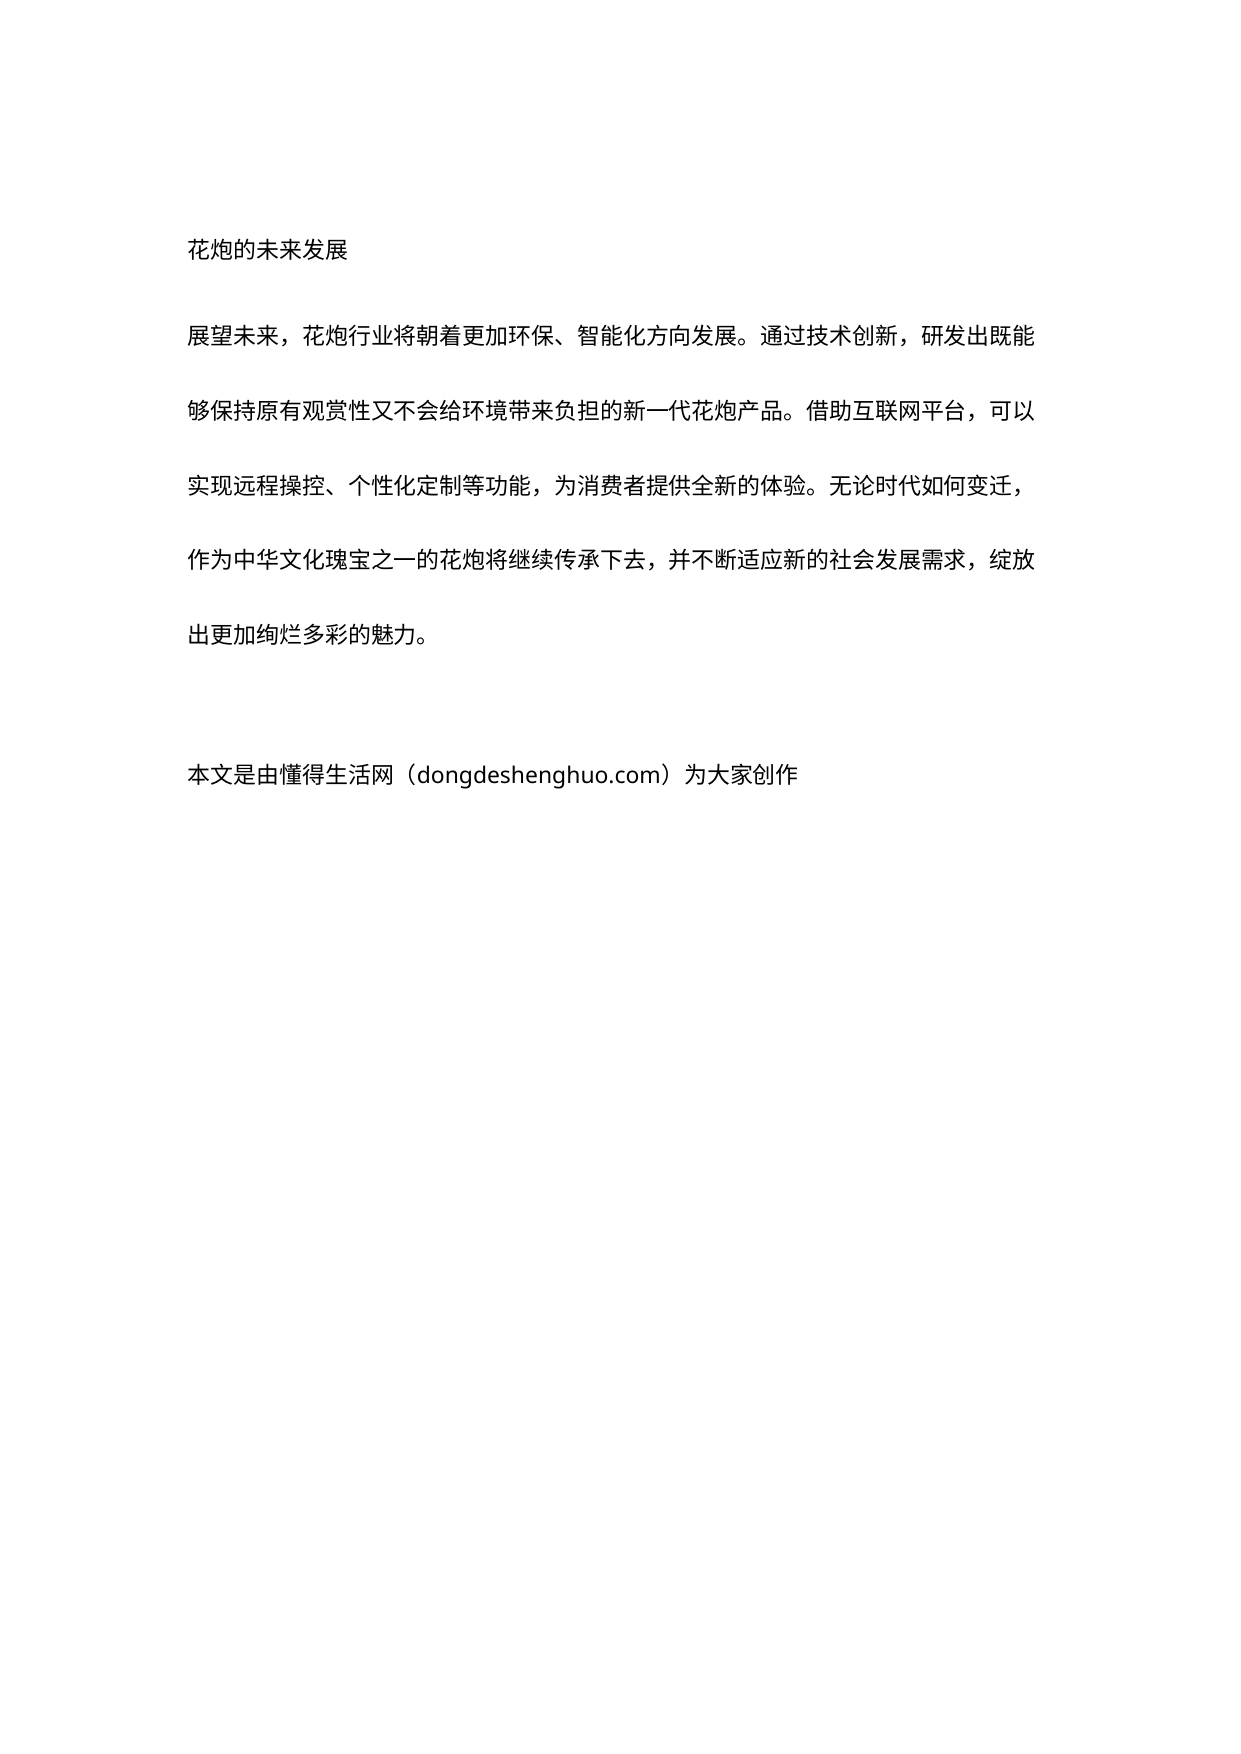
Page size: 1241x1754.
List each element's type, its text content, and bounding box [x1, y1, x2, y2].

text 花炮的未来发展 [187, 216, 1053, 281]
text 展望未来，花炮行业将朝着更加环保、智能化方向发展。通过技术创新，研发出既能够保持原有观赏性又不会给环境带来负担的新一代花炮产品。借助互联网平台，可以实现远程操控、个性化定制等功能，为消费者提供全新的体验。无论时代如何变迁，作为中华文化瑰宝之一的花炮将继续传承下去，并不断适应新的社会发展需求，绽放出更加绚烂多彩的魅力。 [187, 302, 1053, 666]
text 本文是由懂得生活网（dongdeshenghuo.com）为大家创作 [187, 742, 1053, 807]
